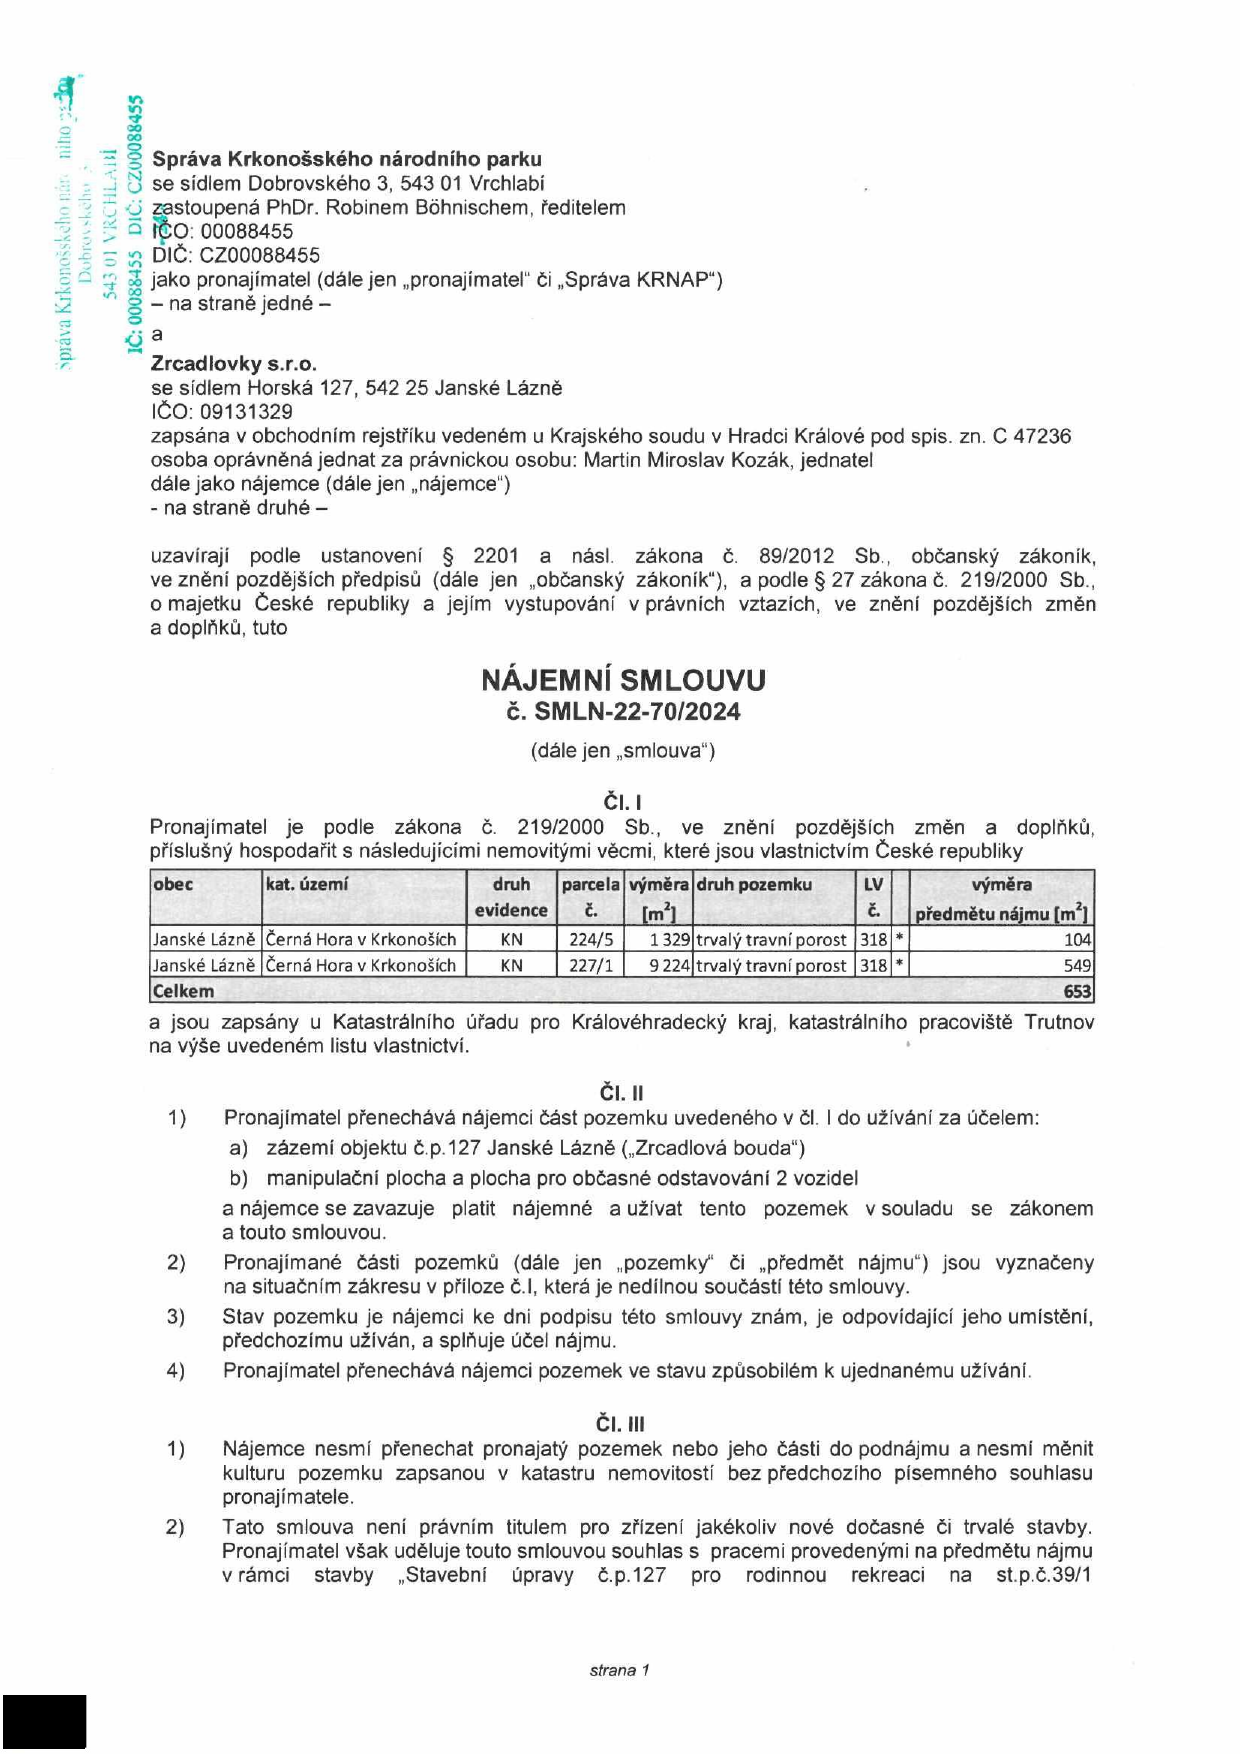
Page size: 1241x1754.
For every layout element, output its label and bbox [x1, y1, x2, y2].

table_cell [260, 952, 464, 980]
table_cell [465, 924, 554, 952]
picture [0, 0, 1240, 1754]
table_cell [693, 952, 853, 980]
table_cell [554, 924, 623, 952]
table_header [260, 879, 464, 924]
table_header [465, 879, 554, 924]
table_cell [693, 924, 853, 952]
table_cell [853, 952, 890, 980]
table_cell [554, 952, 623, 980]
table_cell [853, 924, 890, 952]
table_cell [260, 924, 464, 952]
table_cell [131, 924, 259, 952]
table_cell [624, 924, 693, 952]
table_cell [131, 980, 1112, 1001]
table_cell [624, 952, 693, 980]
table_header [554, 879, 623, 924]
table_cell [890, 924, 983, 952]
table_cell [890, 952, 983, 980]
table_cell [983, 952, 1112, 980]
table_header [693, 879, 853, 924]
table_cell [465, 952, 554, 980]
table_cell [983, 924, 1112, 952]
table_header [890, 879, 1112, 924]
table_cell [131, 952, 259, 980]
table_header [131, 879, 259, 924]
table_header [624, 879, 693, 924]
table_header [853, 879, 890, 924]
